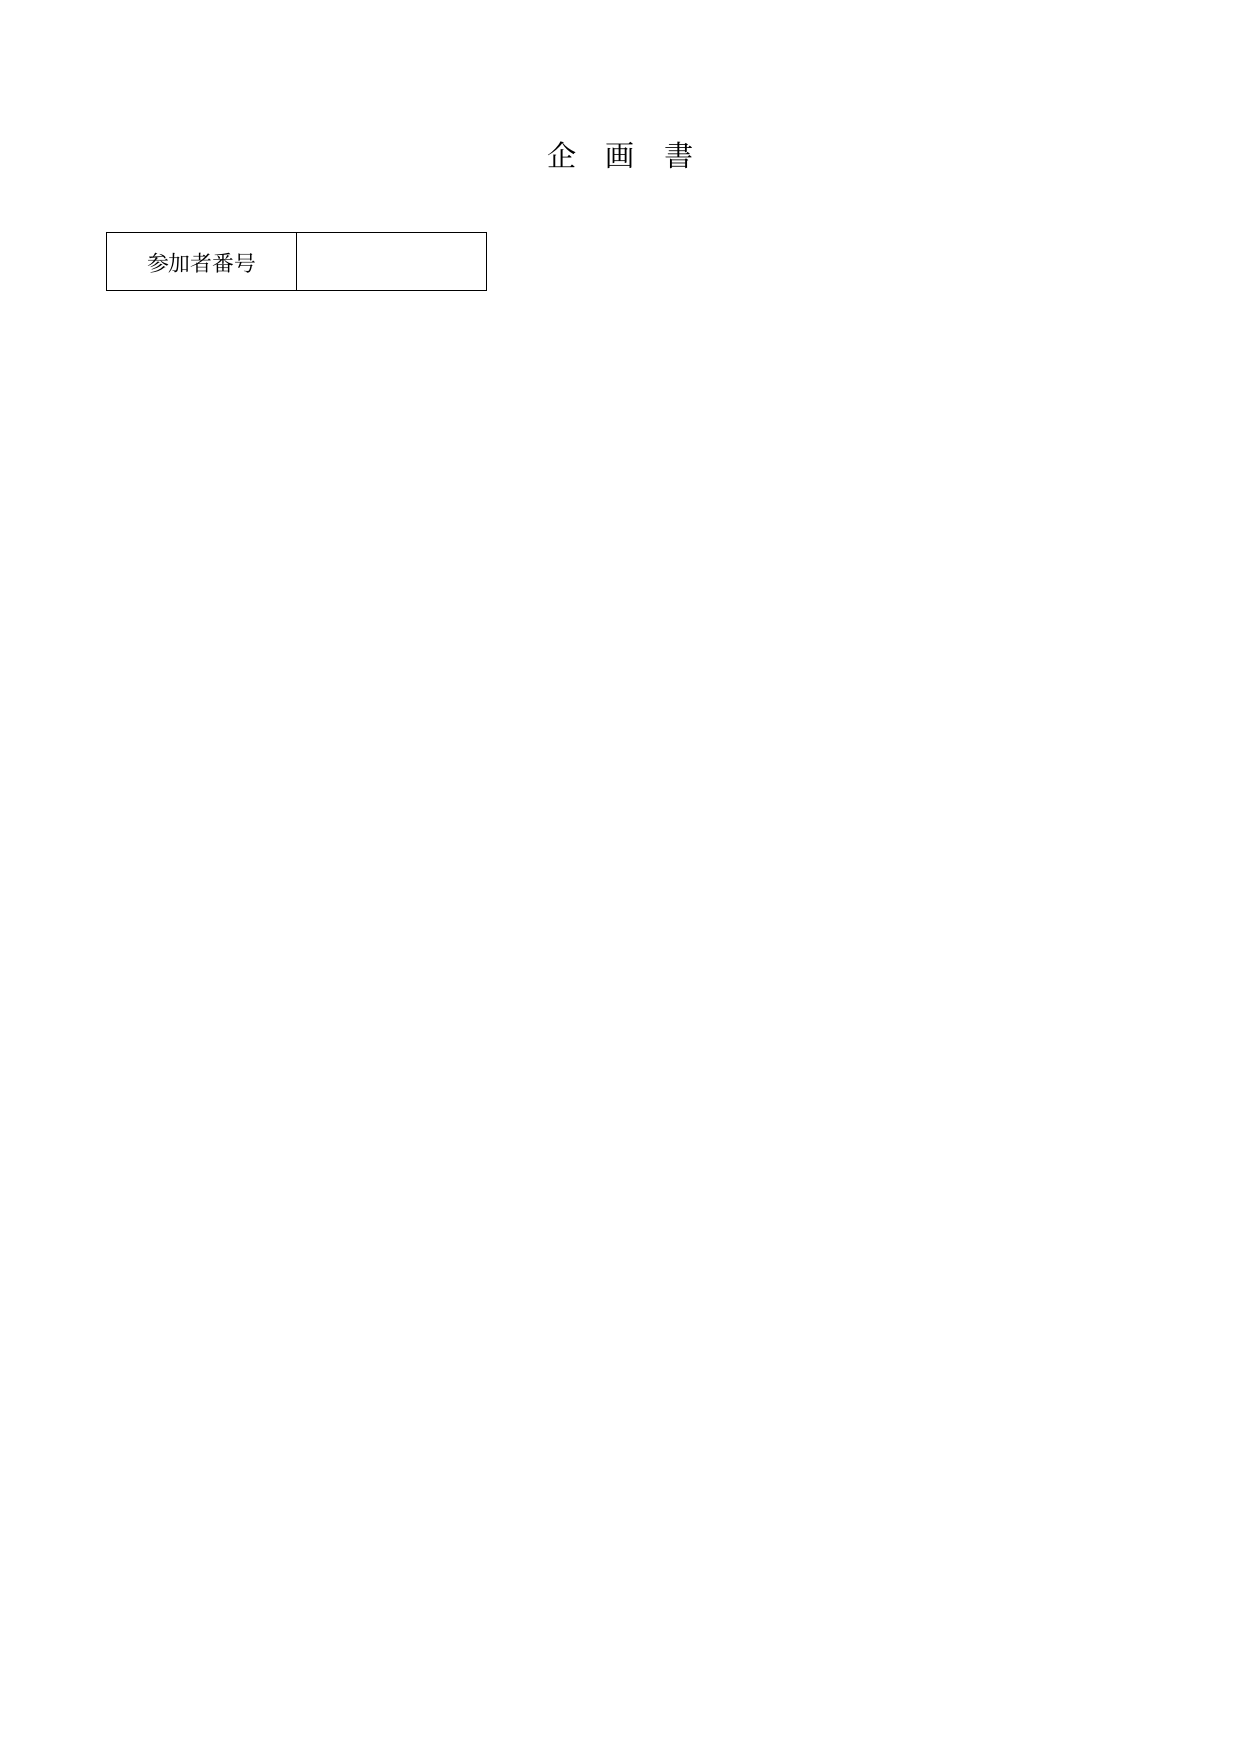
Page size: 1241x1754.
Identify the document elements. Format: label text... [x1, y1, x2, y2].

table_header 参加者番号 [107, 233, 296, 290]
text 企 画 書 [118, 120, 1122, 187]
table_header [297, 233, 486, 290]
